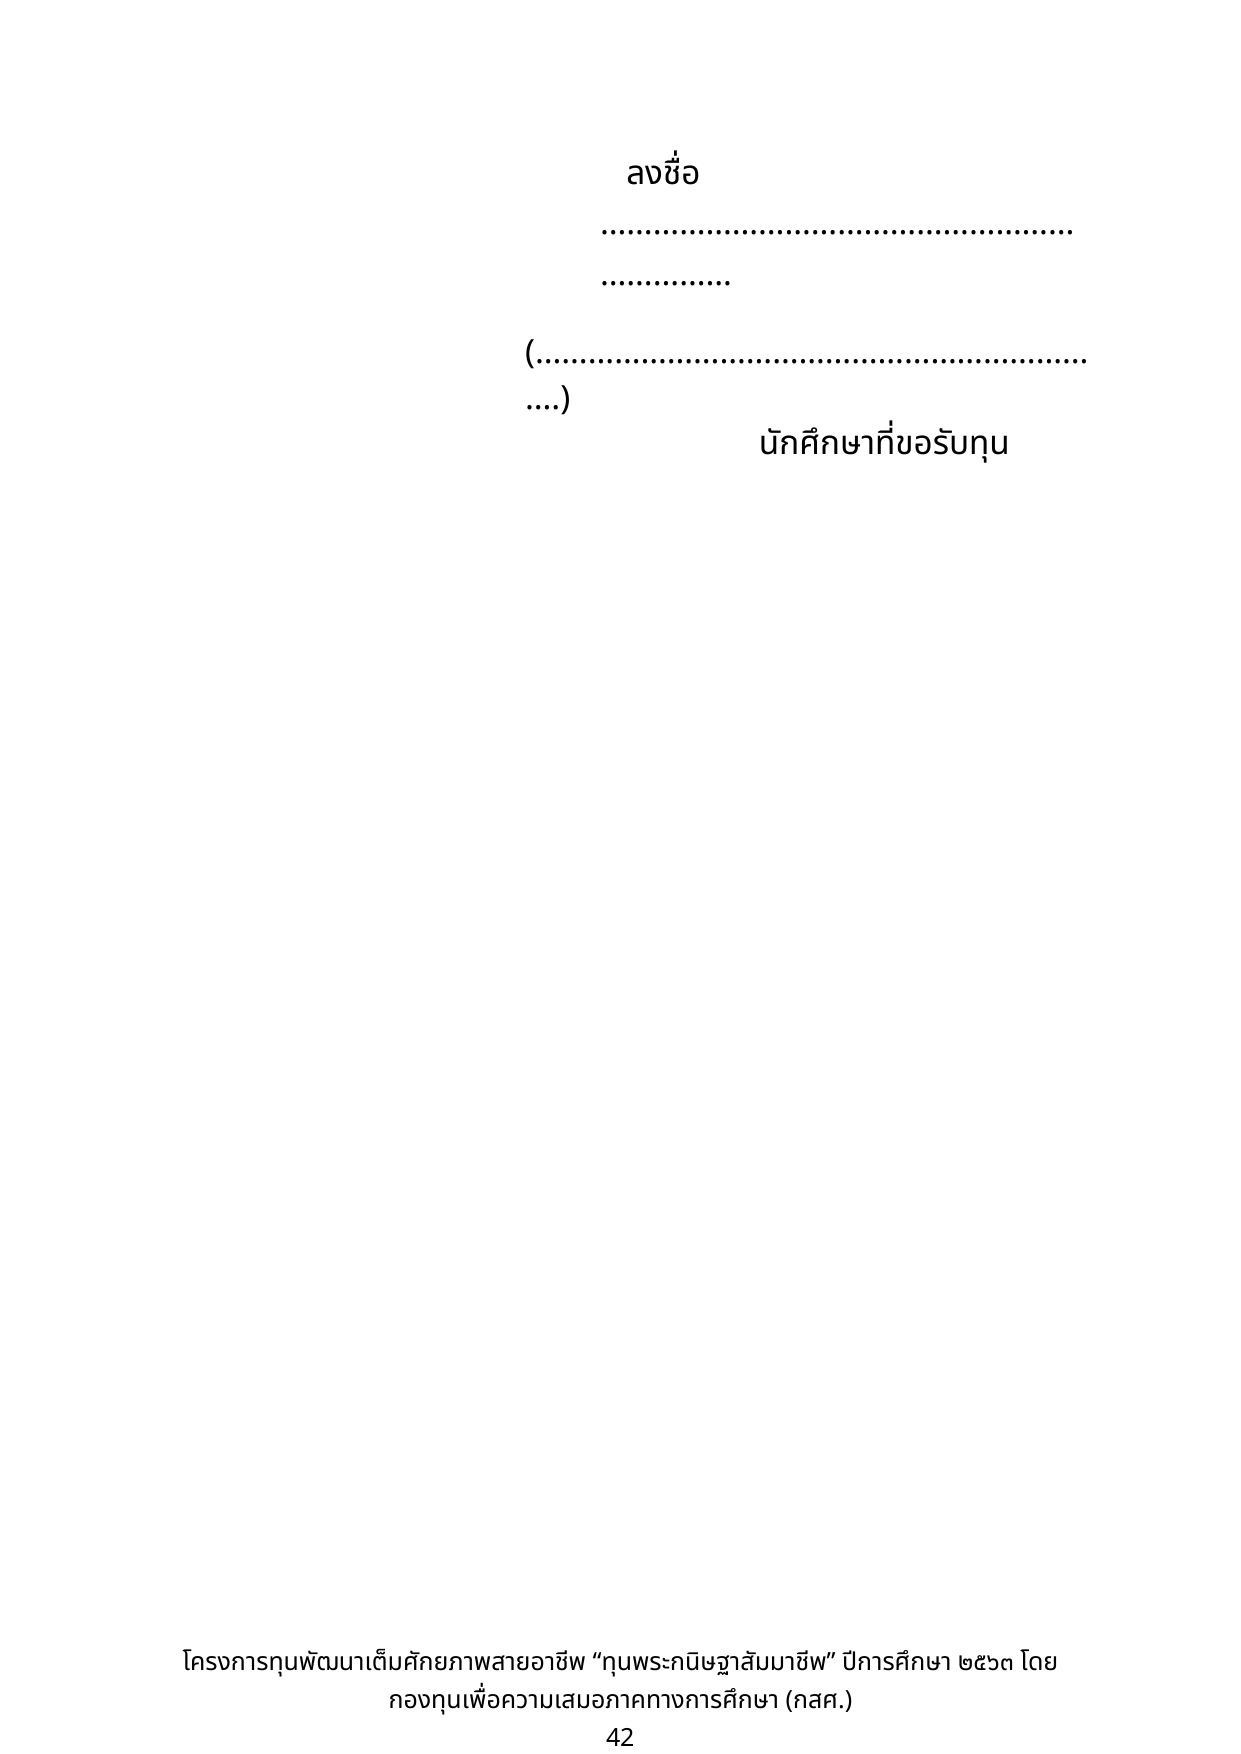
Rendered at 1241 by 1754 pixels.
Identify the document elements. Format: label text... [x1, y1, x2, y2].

text นักศึกษาที่ขอรับทุน [675, 419, 1090, 469]
text (………………………………………………………….) [525, 300, 1090, 419]
text ลงชื่อ …………………………………………………………… [600, 149, 1090, 300]
